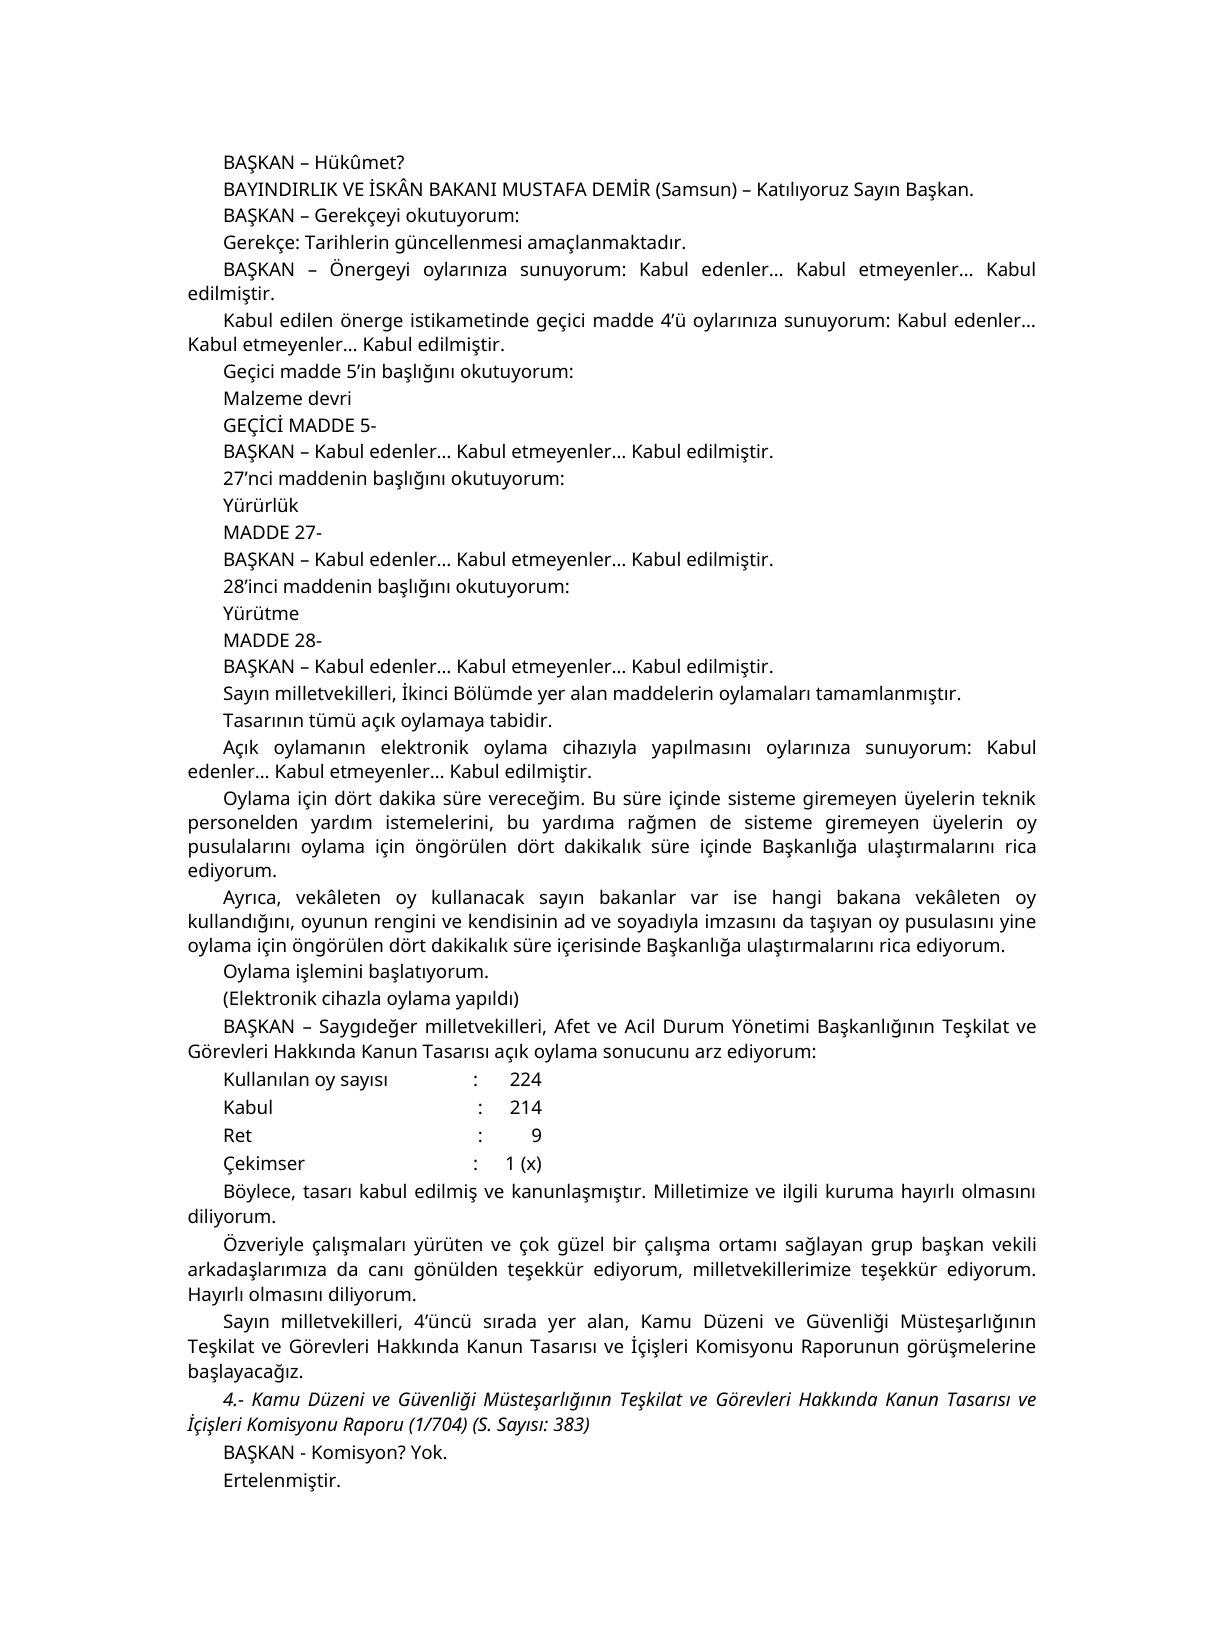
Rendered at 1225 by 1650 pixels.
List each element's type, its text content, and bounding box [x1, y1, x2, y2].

text Böylece, tasarı kabul edilmiş ve kanunlaşmıştır. Milletimize ve ilgili kuruma hayırlı olmasını diliyorum. [187, 1178, 1037, 1228]
text Kabul : 214 [187, 1094, 1037, 1119]
text Ayrıca, vekâleten oy kullanacak sayın bakanlar var ise hangi bakana vekâleten oy kullandığını, oyunun rengini ve kendisinin ad ve soyadıyla imzasını da taşıyan oy pusulasını yine oylama için öngörülen dört dakikalık süre içerisinde Başkanlığa ulaştırmalarını rica ediyorum. [187, 885, 1037, 957]
text Geçici madde 5’in başlığını okutuyorum: [187, 359, 1037, 383]
text MADDE 27- [187, 520, 1037, 544]
text 28’inci maddenin başlığını okutuyorum: [187, 574, 1037, 598]
text Oylama için dört dakika süre vereceğim. Bu süre içinde sisteme giremeyen üyelerin teknik personelden yardım istemelerini, bu yardıma rağmen de sisteme giremeyen üyelerin oy pusulalarını oylama için öngörülen dört dakikalık süre içinde Başkanlığa ulaştırmalarını rica ediyorum. [187, 786, 1037, 882]
text Ret : 9 [187, 1122, 1037, 1147]
text Malzeme devri [187, 386, 1037, 410]
text BAŞKAN – Hükûmet? [187, 150, 1037, 174]
text Ertelenmiştir. [187, 1468, 1037, 1493]
text Yürürlük [187, 493, 1037, 517]
text (Elektronik cihazla oylama yapıldı) [187, 987, 1037, 1011]
text Sayın milletvekilleri, 4’üncü sırada yer alan, Kamu Düzeni ve Güvenliği Müsteşarlığının Teşkilat ve Görevleri Hakkında Kanun Tasarısı ve İçişleri Komisyonu Raporunun görüşmelerine başlayacağız. [187, 1309, 1037, 1384]
text Tasarının tümü açık oylamaya tabidir. [187, 708, 1037, 732]
text BAŞKAN – Saygıdeğer milletvekilleri, Afet ve Acil Durum Yönetimi Başkanlığının Teşkilat ve Görevleri Hakkında Kanun Tasarısı açık oylama sonucunu arz ediyorum: [187, 1013, 1037, 1063]
text 27’nci maddenin başlığını okutuyorum: [187, 467, 1037, 491]
text Kullanılan oy sayısı : 224 [187, 1066, 1037, 1091]
text Oylama işlemini başlatıyorum. [187, 960, 1037, 984]
text BAYINDIRLIK VE İSKÂN BAKANI MUSTAFA DEMİR (Samsun) – Katılıyoruz Sayın Başkan. [187, 177, 1037, 201]
text BAŞKAN – Kabul edenler… Kabul etmeyenler… Kabul edilmiştir. [187, 547, 1037, 571]
text Çekimser : 1 (x) [187, 1150, 1037, 1175]
text Gerekçe: Tarihlerin güncellenmesi amaçlanmaktadır. [187, 231, 1037, 254]
text BAŞKAN - Komisyon? Yok. [187, 1440, 1037, 1465]
text Özveriyle çalışmaları yürüten ve çok güzel bir çalışma ortamı sağlayan grup başkan vekili arkadaşlarımıza da canı gönülden teşekkür ediyorum, milletvekillerimize teşekkür ediyorum. Hayırlı olmasını diliyorum. [187, 1231, 1037, 1306]
text 4.- Kamu Düzeni ve Güvenliği Müsteşarlığının Teşkilat ve Görevleri Hakkında Kanun Tasarısı ve İçişleri Komisyonu Raporu (1/704) (S. Sayısı: 383) [187, 1387, 1037, 1437]
text BAŞKAN – Kabul edenler… Kabul etmeyenler… Kabul edilmiştir. [187, 440, 1037, 464]
text Yürütme [187, 601, 1037, 625]
text BAŞKAN – Önergeyi oylarınıza sunuyorum: Kabul edenler… Kabul etmeyenler… Kabul edilmiştir. [187, 257, 1037, 305]
text MADDE 28- [187, 628, 1037, 652]
text Kabul edilen önerge istikametinde geçici madde 4’ü oylarınıza sunuyorum: Kabul edenler… Kabul etmeyenler… Kabul edilmiştir. [187, 308, 1037, 356]
text BAŞKAN – Kabul edenler… Kabul etmeyenler… Kabul edilmiştir. [187, 655, 1037, 679]
text Sayın milletvekilleri, İkinci Bölümde yer alan maddelerin oylamaları tamamlanmıştır. [187, 682, 1037, 706]
text GEÇİCİ MADDE 5- [187, 413, 1037, 437]
text Açık oylamanın elektronik oylama cihazıyla yapılmasını oylarınıza sunuyorum: Kabul edenler… Kabul etmeyenler… Kabul edilmiştir. [187, 735, 1037, 783]
text BAŞKAN – Gerekçeyi okutuyorum: [187, 204, 1037, 228]
